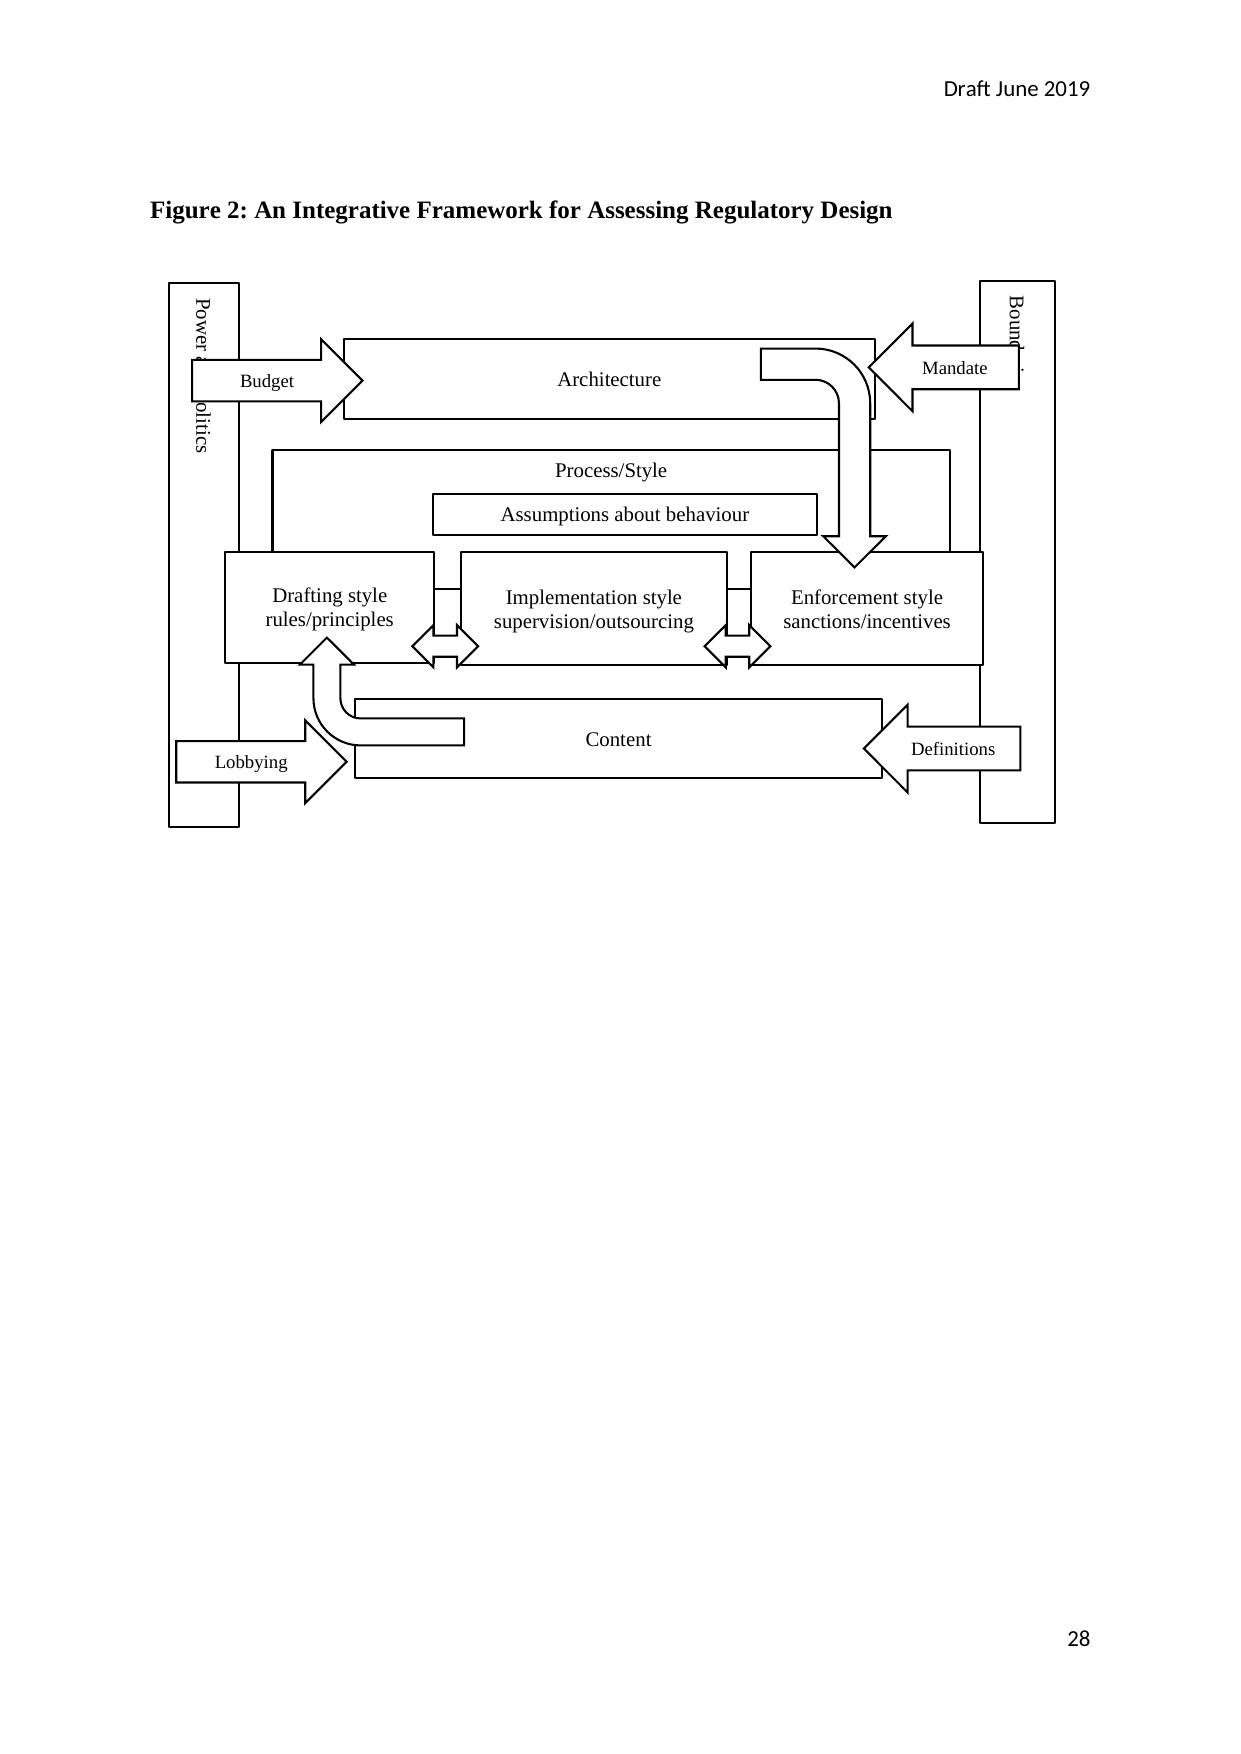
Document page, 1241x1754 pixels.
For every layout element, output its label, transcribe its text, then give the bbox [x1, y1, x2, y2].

text Figure 2: An Integrative Framework for Assessing Regulatory Design [150, 195, 1090, 224]
